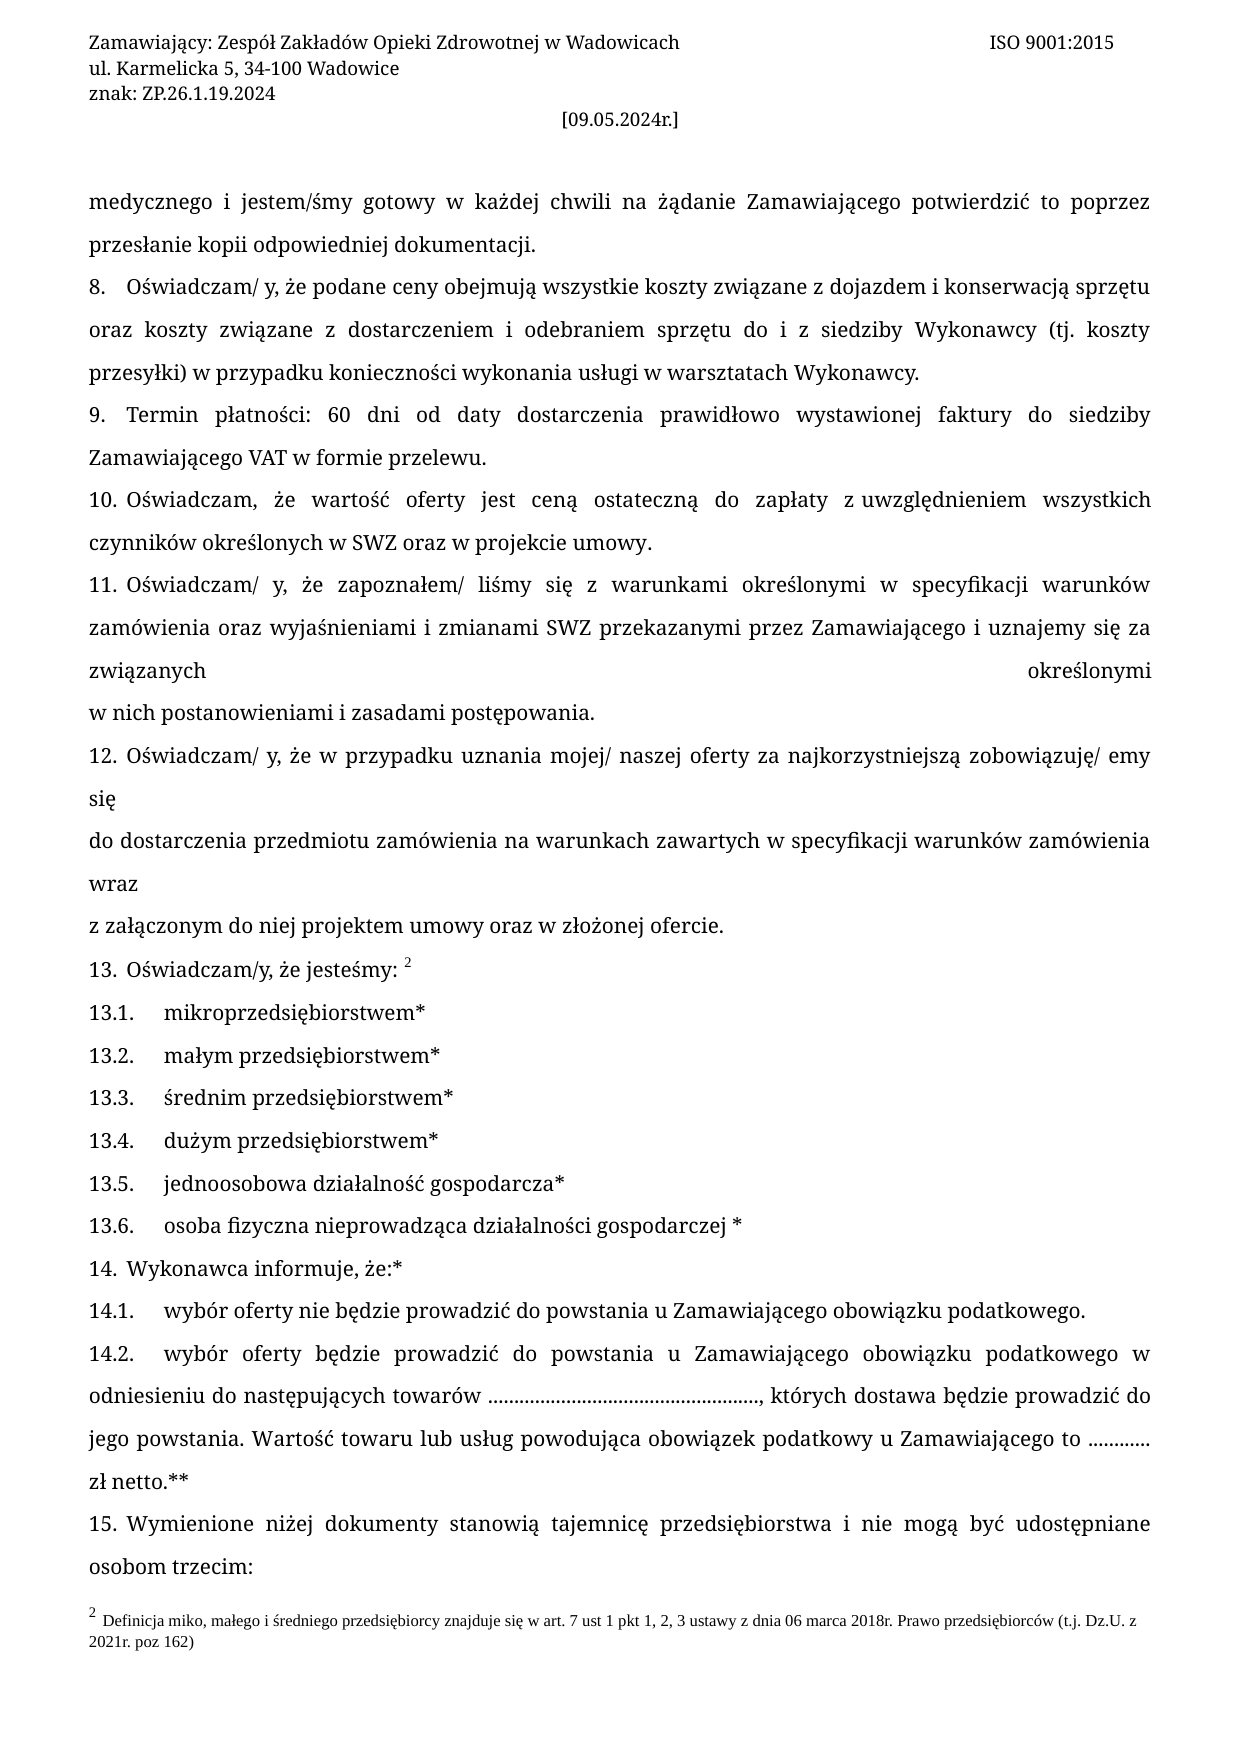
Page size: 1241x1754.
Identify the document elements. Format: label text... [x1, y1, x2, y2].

list jednoosobowa działalność gospodarcza* [89, 1169, 1152, 1197]
list Wymienione niżej dokumenty stanowią tajemnicę przedsiębiorstwa i nie mogą być udostępniane osobom trzecim: [89, 1509, 1152, 1581]
list mikroprzedsiębiorstwem* [89, 998, 1152, 1027]
list Termin płatności: 60 dni od daty dostarczenia prawidłowo wystawionej faktury do siedziby Zamawiającego VAT w formie przelewu. [89, 400, 1152, 471]
list średnim przedsiębiorstwem* [89, 1083, 1152, 1112]
list wybór oferty będzie prowadzić do powstania u Zamawiającego obowiązku podatkowego w odniesieniu do następujących towarów ...................................................., których dostawa będzie prowadzić do jego powstania. Wartość towaru lub usług powodująca obowiązek podatkowy u Zamawiającego to ............ zł netto.** [89, 1339, 1152, 1495]
list Oświadczam, że wartość oferty jest ceną ostateczną do zapłaty z uwzględnieniem wszystkich czynników określonych w SWZ oraz w projekcie umowy. [89, 485, 1152, 556]
list Oświadczam/y, że jesteśmy: [89, 954, 1152, 983]
list dużym przedsiębiorstwem* [89, 1126, 1152, 1154]
list małym przedsiębiorstwem* [89, 1041, 1152, 1069]
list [89, 187, 1152, 258]
list Oświadczam/ y, że w przypadku uznania mojej/ naszej oferty za najkorzystniejszą zobowiązuję/ emy się do dostarczenia przedmiotu zamówienia na warunkach zawartych w specyfikacji warunków zamówienia wraz z załączonym do niej projektem umowy oraz w złożonej ofercie. [89, 741, 1152, 940]
list Wykonawca informuje, że:* [89, 1254, 1152, 1282]
list osoba fizyczna nieprowadząca działalności gospodarczej * [89, 1211, 1152, 1240]
list Oświadczam/ y, że zapoznałem/ liśmy się z warunkami określonymi w specyfikacji warunków zamówienia oraz wyjaśnieniami i zmianami SWZ przekazanymi przez Zamawiającego i uznajemy się za związanych określonymi w nich postanowieniami i zasadami postępowania. [89, 571, 1152, 727]
list wybór oferty nie będzie prowadzić do powstania u Zamawiającego obowiązku podatkowego. [89, 1296, 1152, 1325]
